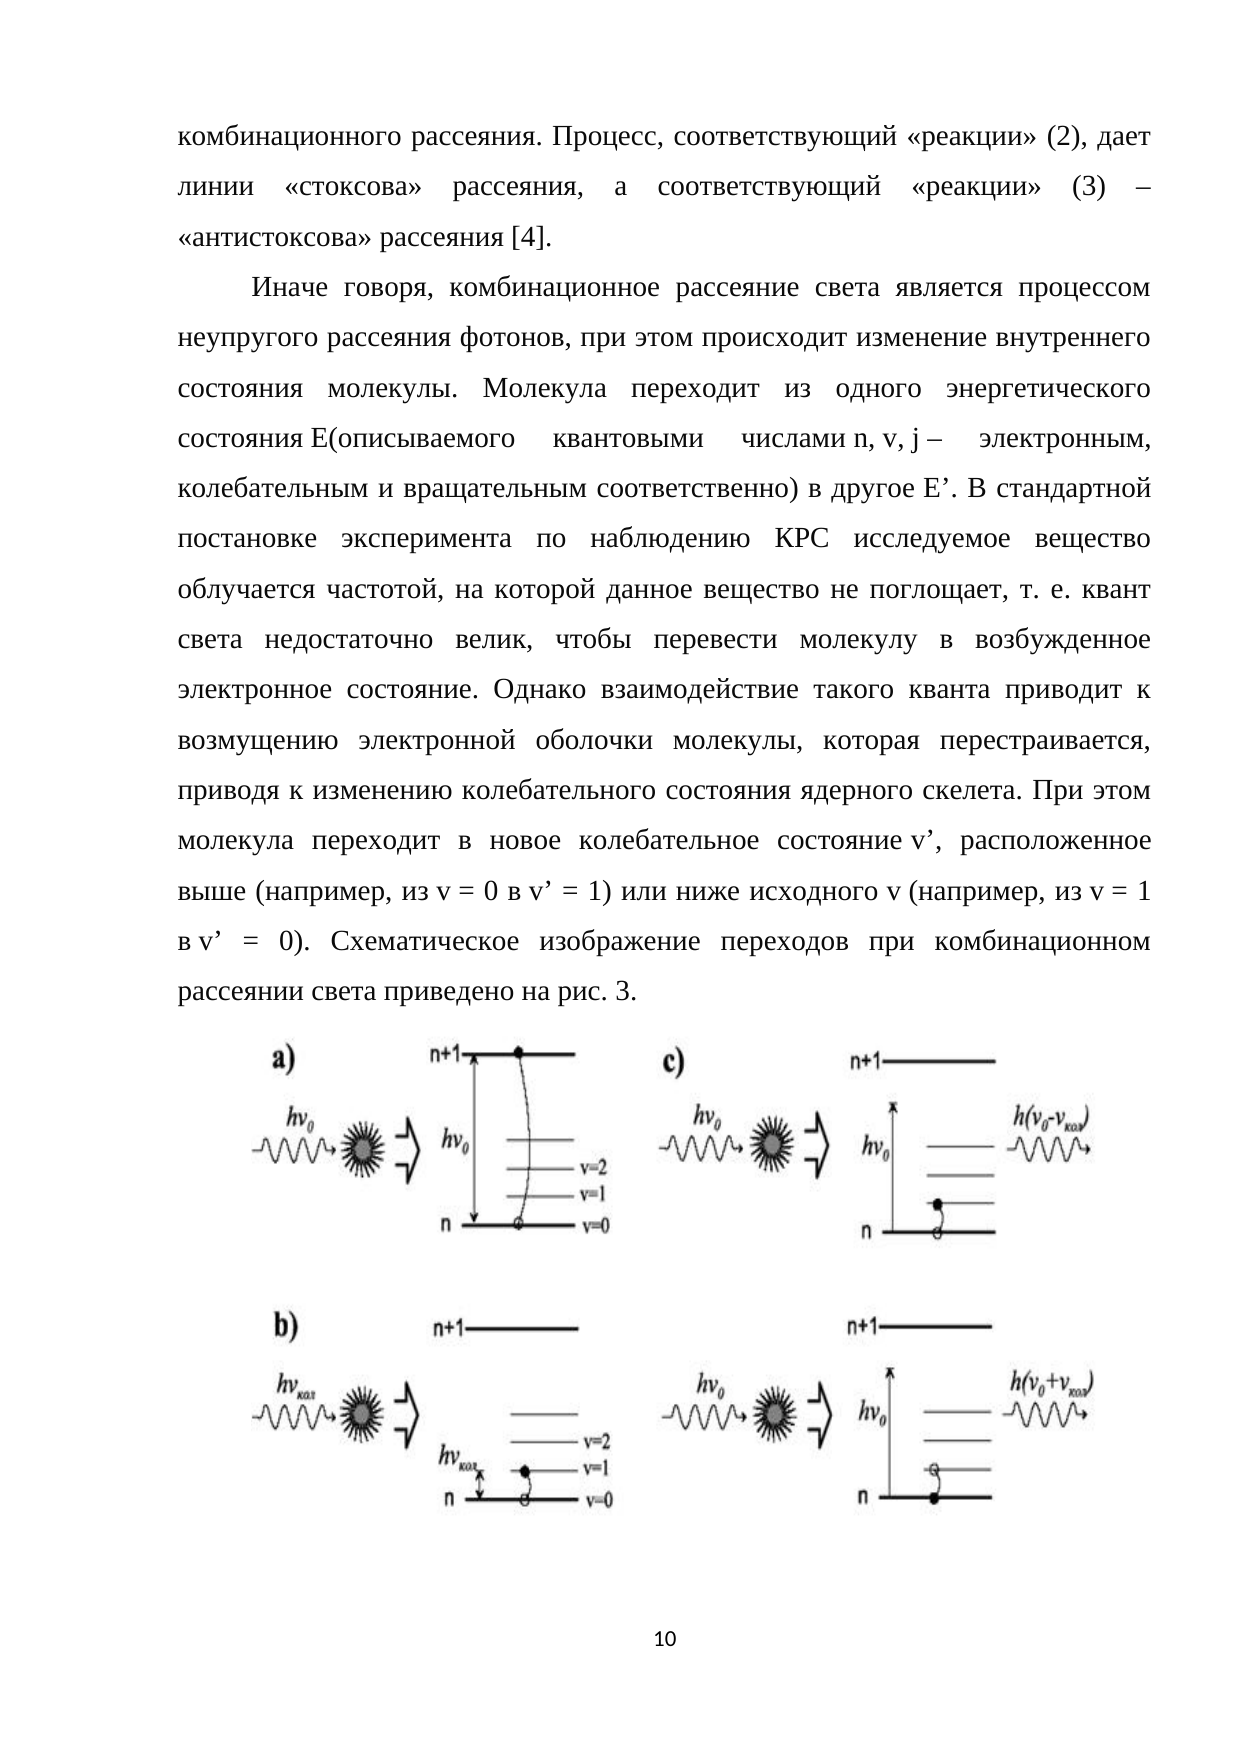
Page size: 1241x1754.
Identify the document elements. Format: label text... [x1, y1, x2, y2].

picture [251, 1023, 1106, 1535]
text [177, 118, 1152, 252]
text Иначе говоря, комбинационное рассеяние света является процессом неупругого рассеяния фотонов, при этом происходит изменение внутреннего состояния молекулы. Молекула переходит из одного энергетического состояния E(описываемого квантовыми числами n, v, j – электронным, колебательным и вращательным соответственно) в другое E’. В стандартной постановке эксперимента по наблюдению КРС исследуемое вещество облучается частотой, на которой данное вещество не поглощает, т. е. квант света недостаточно велик, чтобы перевести молекулу в возбужденное электронное состояние. Однако взаимодействие такого кванта приводит к возмущению электронной оболочки молекулы, которая перестраивается, приводя к изменению колебательного состояния ядерного скелета. При этом молекула переходит в новое колебательное состояние v’, расположенное выше (например, из v = 0 в v’ = 1) или ниже исходного v (например, из v = 1 в v’ = 0). Схематическое изображение переходов при комбинационном рассеянии света приведено на рис. 3. [177, 269, 1152, 1007]
